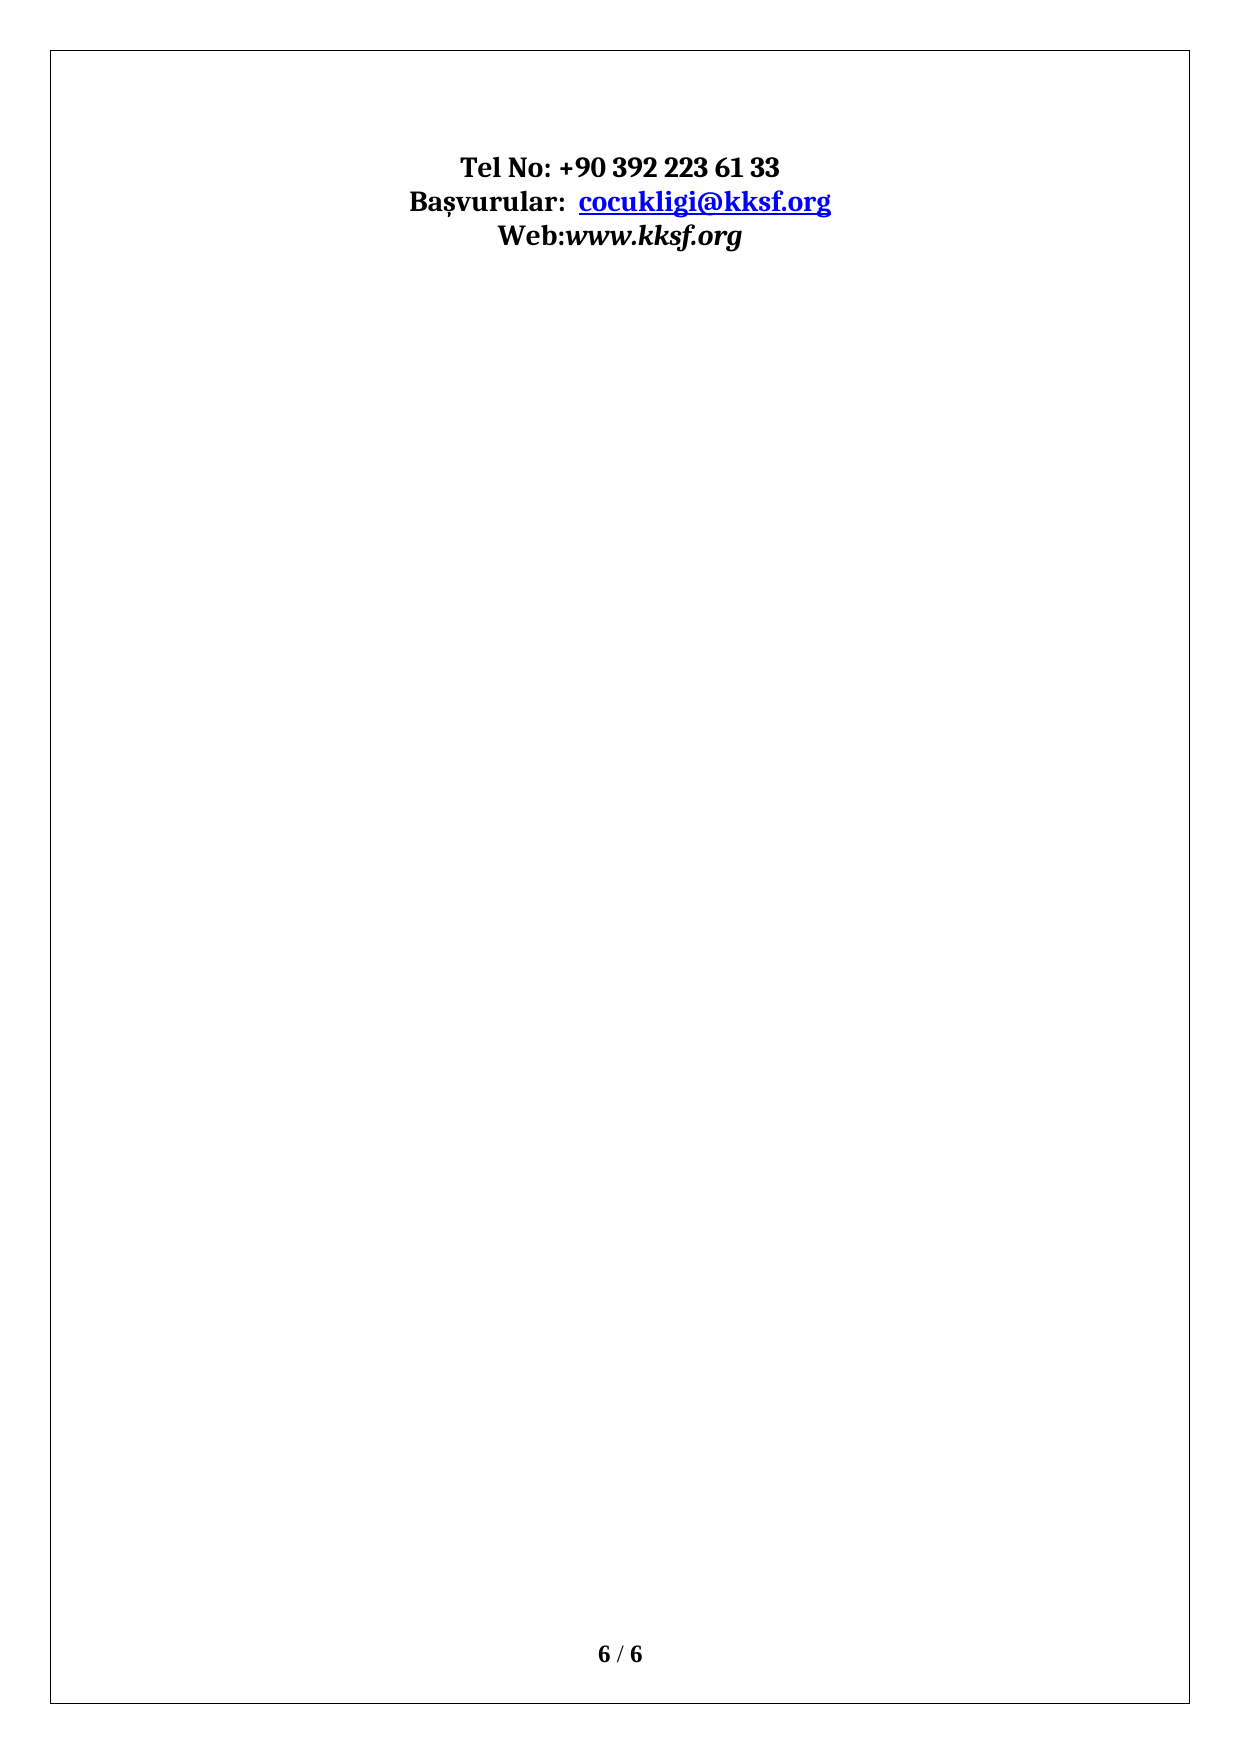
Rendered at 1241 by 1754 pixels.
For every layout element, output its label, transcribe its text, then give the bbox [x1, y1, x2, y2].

text Web:www.kksf.org [148, 219, 1093, 252]
text Tel No: +90 392 223 61 33 [148, 152, 1093, 185]
text Başvurular: cocukligi@kksf.org [148, 185, 1093, 219]
